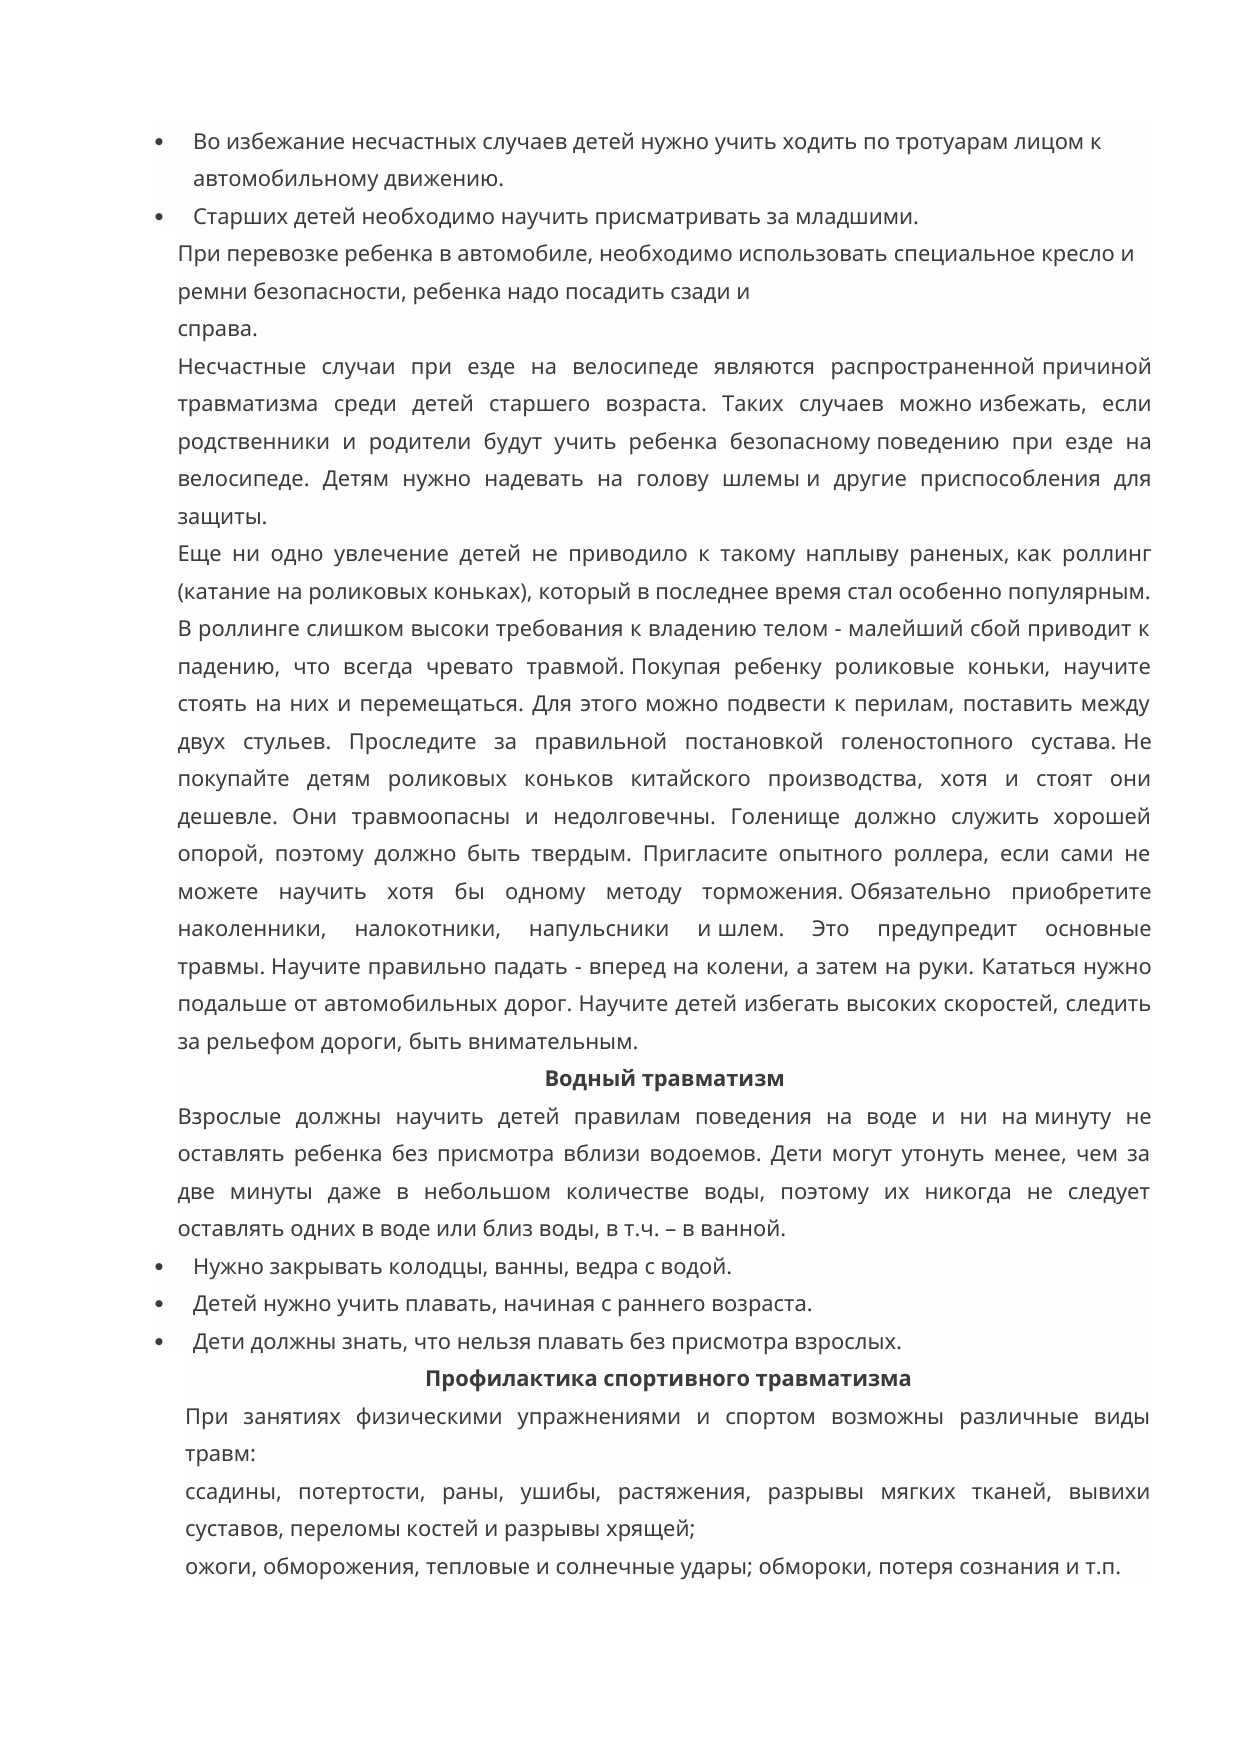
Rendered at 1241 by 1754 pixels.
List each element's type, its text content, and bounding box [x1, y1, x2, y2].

list Нужно закрывать колодцы, ванны, ведра с водой. [155, 1243, 1152, 1281]
text Профилактика спортивного травматизма [185, 1356, 1152, 1393]
text При перевозке ребенка в автомобиле, необходимо использовать специальное кресло и ремни безопасности, ребенка надо посадить сзади и [177, 231, 1152, 306]
text При занятиях физическими упражнениями и спортом возможны различные виды травм: [185, 1393, 1152, 1468]
list Во избежание несчастных случаев детей нужно учить ходить по тротуарам лицом к автомобильному движению. [155, 118, 1152, 193]
text Водный травматизм [177, 1056, 1152, 1093]
text ожоги, обморожения, тепловые и солнечные удары; обмороки, потеря сознания и т.п. [185, 1543, 1152, 1581]
text ссадины, потертости, раны, ушибы, растяжения, разрывы мягких тканей, вывихи суставов, переломы костей и разрывы хрящей; [185, 1468, 1152, 1543]
list Старших детей необходимо научить присматривать за младшими. [155, 193, 1152, 231]
list Дети должны знать, что нельзя плавать без присмотра взрослых. [155, 1318, 1152, 1356]
text Еще ни одно увлечение детей не приводило к такому наплыву раненых, как роллинг (катание на роликовых коньках), который в последнее время стал особенно популярным. В роллинге слишком высоки требования к владению телом - малейший сбой приводит к падению, что всегда чревато травмой. Покупая ребенку роликовые коньки, научите стоять на них и перемещаться. Для этого можно подвести к перилам, поставить между двух стульев. Проследите за правильной постановкой голеностопного сустава. Не покупайте детям роликовых коньков китайского производства, хотя и стоят они дешевле. Они травмоопасны и недолговечны. Голенище должно служить хорошей опорой, поэтому должно быть твердым. Пригласите опытного роллера, если сами не можете научить хотя бы одному методу торможения. Обязательно приобретите наколенники, налокотники, напульсники и шлем. Это предупредит основные травмы. Научите правильно падать - вперед на колени, а затем на руки. Кататься нужно подальше от автомобильных дорог. Научите детей избегать высоких скоростей, следить за рельефом дороги, быть внимательным. [177, 531, 1152, 1056]
text справа. [177, 306, 1152, 343]
text Несчастные случаи при езде на велосипеде являются распространенной причиной травматизма среди детей старшего возраста. Таких случаев можно избежать, если родственники и родители будут учить ребенка безопасному поведению при езде на велосипеде. Детям нужно надевать на голову шлемы и другие приспособления для защиты. [177, 343, 1152, 531]
list Детей нужно учить плавать, начиная с раннего возраста. [155, 1281, 1152, 1318]
text Взрослые должны научить детей правилам поведения на воде и ни на минуту не оставлять ребенка без присмотра вблизи водоемов. Дети могут утонуть менее, чем за две минуты даже в небольшом количестве воды, поэтому их никогда не следует оставлять одних в воде или близ воды, в т.ч. – в ванной. [177, 1093, 1152, 1243]
